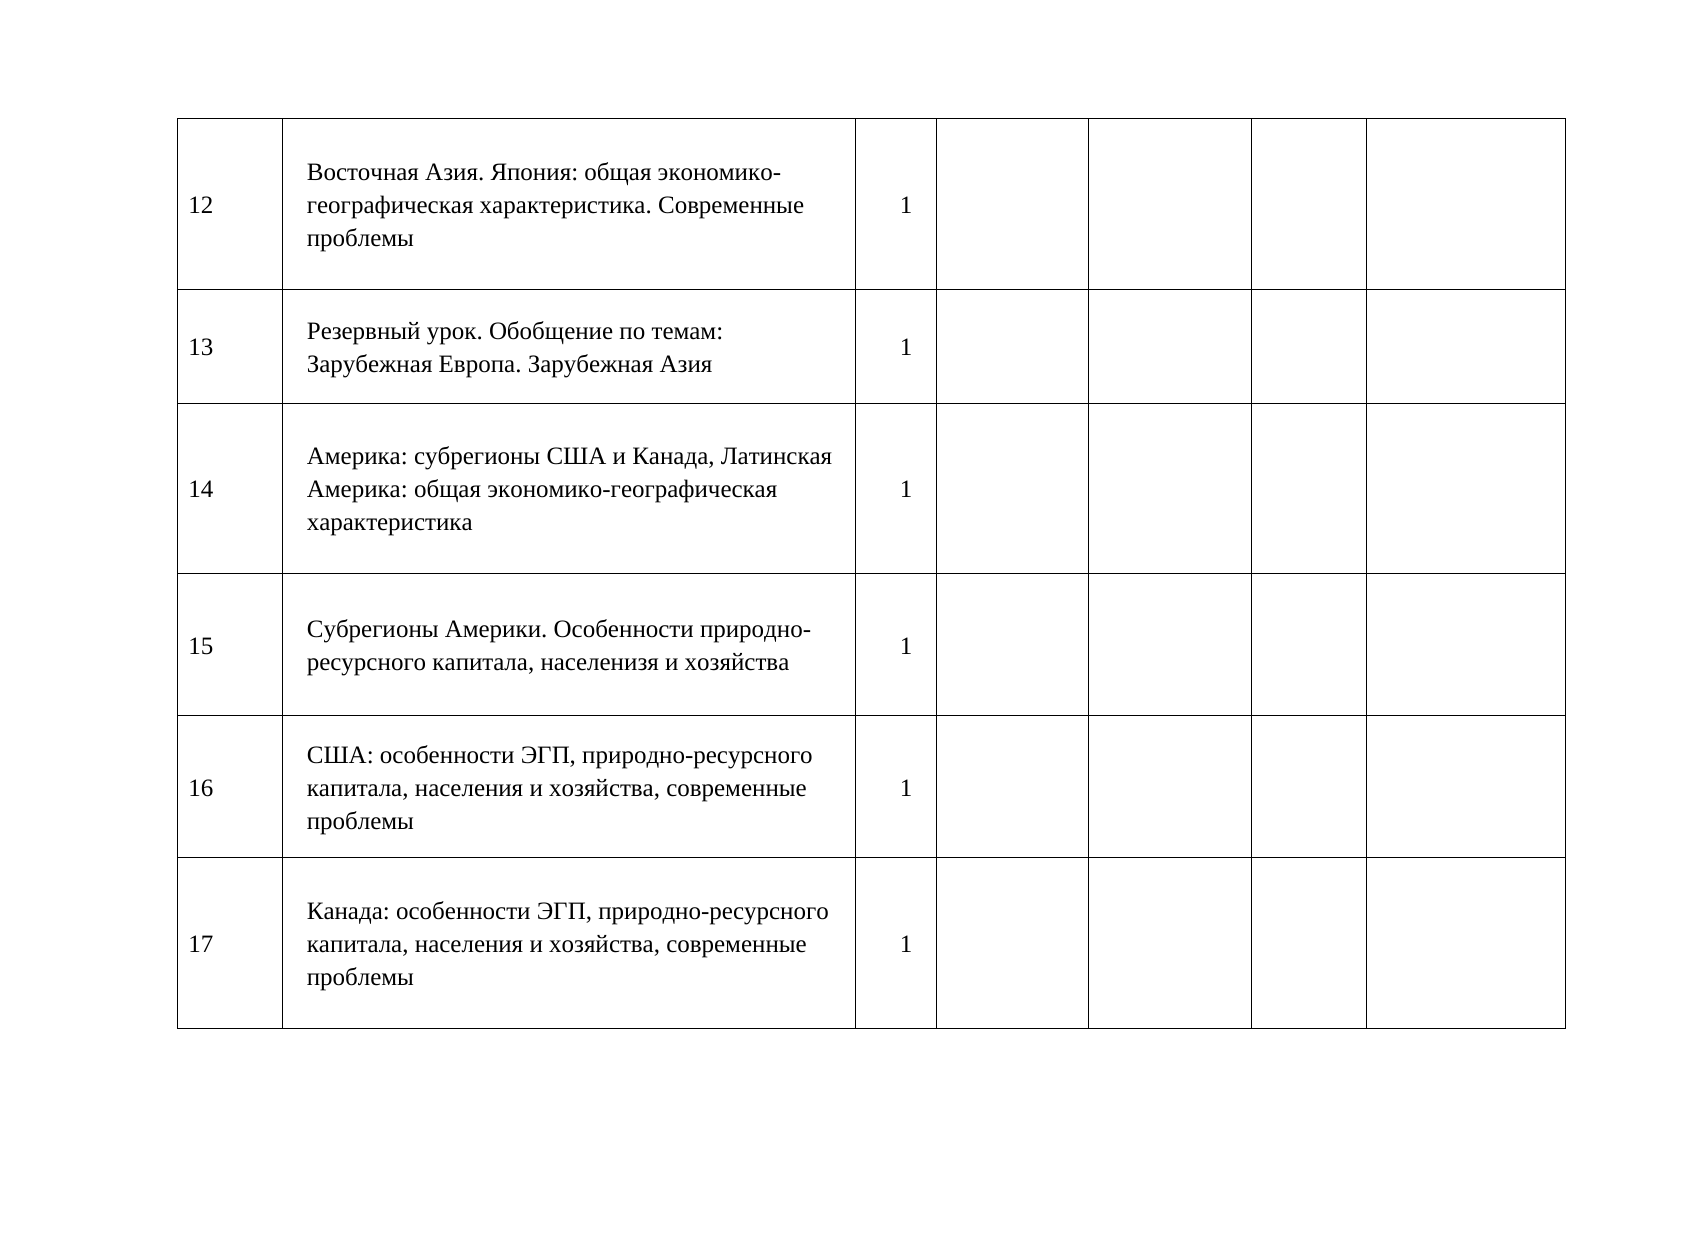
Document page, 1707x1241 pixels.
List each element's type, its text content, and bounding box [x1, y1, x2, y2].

table_cell [1367, 858, 1565, 1027]
table_cell 1 [856, 716, 936, 857]
table_cell 13 [178, 290, 282, 402]
table_cell Субрегионы Америки. Особенности природно-ресурсного капитала, населенизя и хозяйства [283, 574, 855, 715]
table_cell [1089, 290, 1251, 402]
table_cell [937, 858, 1088, 1027]
table_cell Канада: особенности ЭГП, природно-ресурсного капитала, населения и хозяйства, современные проблемы [283, 858, 855, 1027]
table_cell [1089, 716, 1251, 857]
table_cell [1089, 574, 1251, 715]
table_cell [1252, 404, 1366, 573]
table_cell [1252, 119, 1366, 288]
table_cell 16 [178, 716, 282, 857]
table_cell [1367, 574, 1565, 715]
table_cell 1 [856, 404, 936, 573]
table_cell 14 [178, 404, 282, 573]
table_cell [1252, 574, 1366, 715]
table_cell [1367, 716, 1565, 857]
table_cell 12 [178, 119, 282, 288]
table_cell [1367, 119, 1565, 288]
table_cell [1089, 119, 1251, 288]
table_cell 1 [856, 574, 936, 715]
table_cell [1367, 290, 1565, 402]
table_cell 1 [856, 119, 936, 288]
table_cell [1089, 858, 1251, 1027]
table_cell 15 [178, 574, 282, 715]
table_cell 17 [178, 858, 282, 1027]
table_cell [937, 574, 1088, 715]
table_cell Резервный урок. Обобщение по темам: Зарубежная Европа. Зарубежная Азия [283, 290, 855, 402]
table_cell [937, 716, 1088, 857]
table_cell Восточная Азия. Япония: общая экономико-географическая характеристика. Современные проблемы [283, 119, 855, 288]
table_cell [1252, 858, 1366, 1027]
table_cell 1 [856, 858, 936, 1027]
table_cell [1367, 404, 1565, 573]
table_cell [1252, 716, 1366, 857]
table_cell [1089, 404, 1251, 573]
table_cell [937, 404, 1088, 573]
table_cell 1 [856, 290, 936, 402]
table_cell США: особенности ЭГП, природно-ресурсного капитала, населения и хозяйства, современные проблемы [283, 716, 855, 857]
table_cell [937, 119, 1088, 288]
table_cell [937, 290, 1088, 402]
table_cell Америка: субрегионы США и Канада, Латинская Америка: общая экономико-географическая характеристика [283, 404, 855, 573]
table_cell [1252, 290, 1366, 402]
